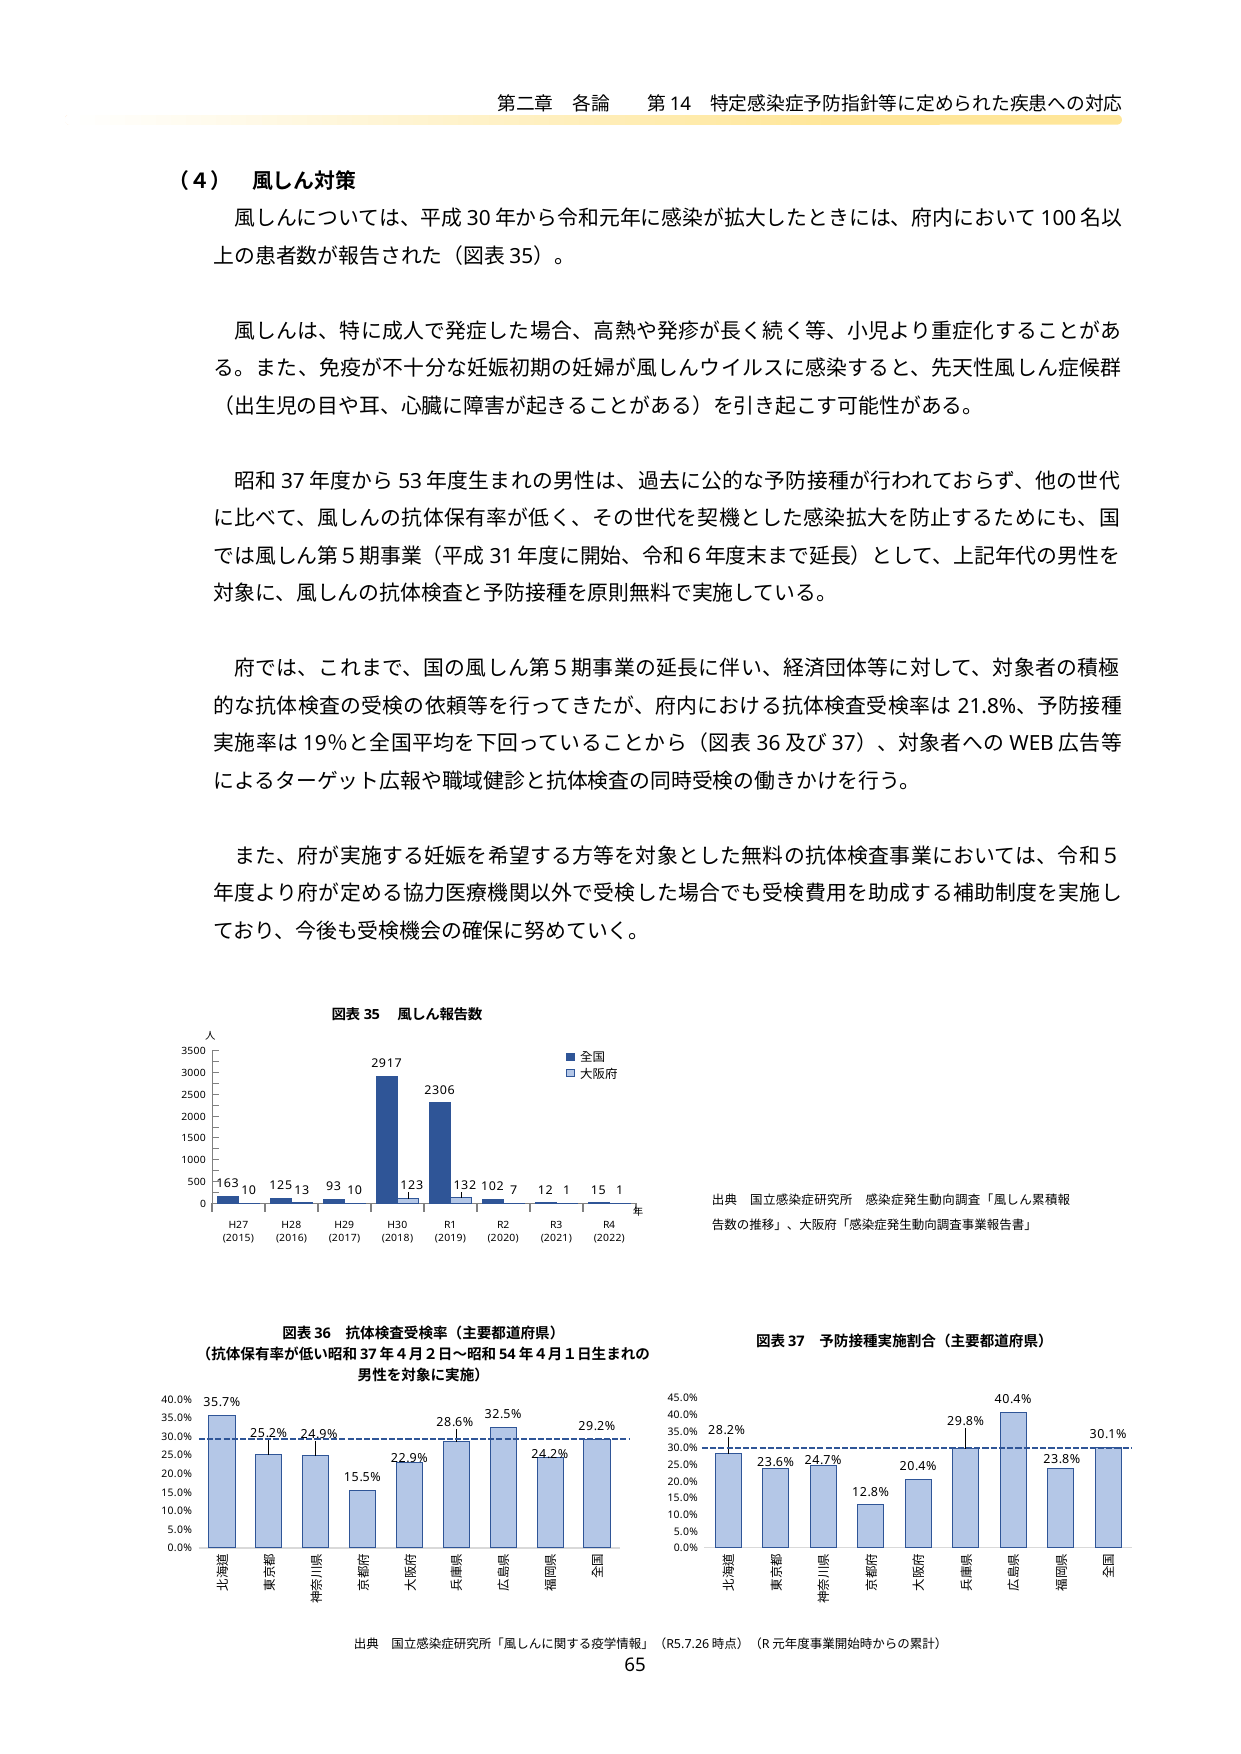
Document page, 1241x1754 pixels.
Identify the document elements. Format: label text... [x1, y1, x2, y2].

text （４） 風しん対策 [148, 161, 1122, 198]
text 風しんについては、平成30年から令和元年に感染が拡大したときには、府内において100名以上の患者数が報告された（図表35）。 [213, 198, 1122, 273]
text 府では、これまで、国の風しん第５期事業の延長に伴い、経済団体等に対して、対象者の積極的な抗体検査の受検の依頼等を行ってきたが、府内における抗体検査受検率は21.8%、予防接種実施率は19％と全国平均を下回っていることから（図表36及び37）、対象者へのWEB広告等によるターゲット広報や職域健診と抗体検査の同時受検の働きかけを行う。 [213, 648, 1122, 798]
text 昭和37年度から53年度生まれの男性は、過去に公的な予防接種が行われておらず、他の世代に比べて、風しんの抗体保有率が低く、その世代を契機とした感染拡大を防止するためにも、国では風しん第５期事業（平成31年度に開始、令和６年度末まで延長）として、上記年代の男性を対象に、風しんの抗体検査と予防接種を原則無料で実施している。 [213, 461, 1122, 611]
text また、府が実施する妊娠を希望する方等を対象とした無料の抗体検査事業においては、令和５年度より府が定める協力医療機関以外で受検した場合でも受検費用を助成する補助制度を実施しており、今後も受検機会の確保に努めていく。 [213, 836, 1122, 948]
text 風しんは、特に成人で発症した場合、高熱や発疹が長く続く等、小児より重症化することがある。また、免疫が不十分な妊娠初期の妊婦が風しんウイルスに感染すると、先天性風しん症候群（出生児の目や耳、心臓に障害が起きることがある）を引き起こす可能性がある。 [213, 311, 1122, 423]
